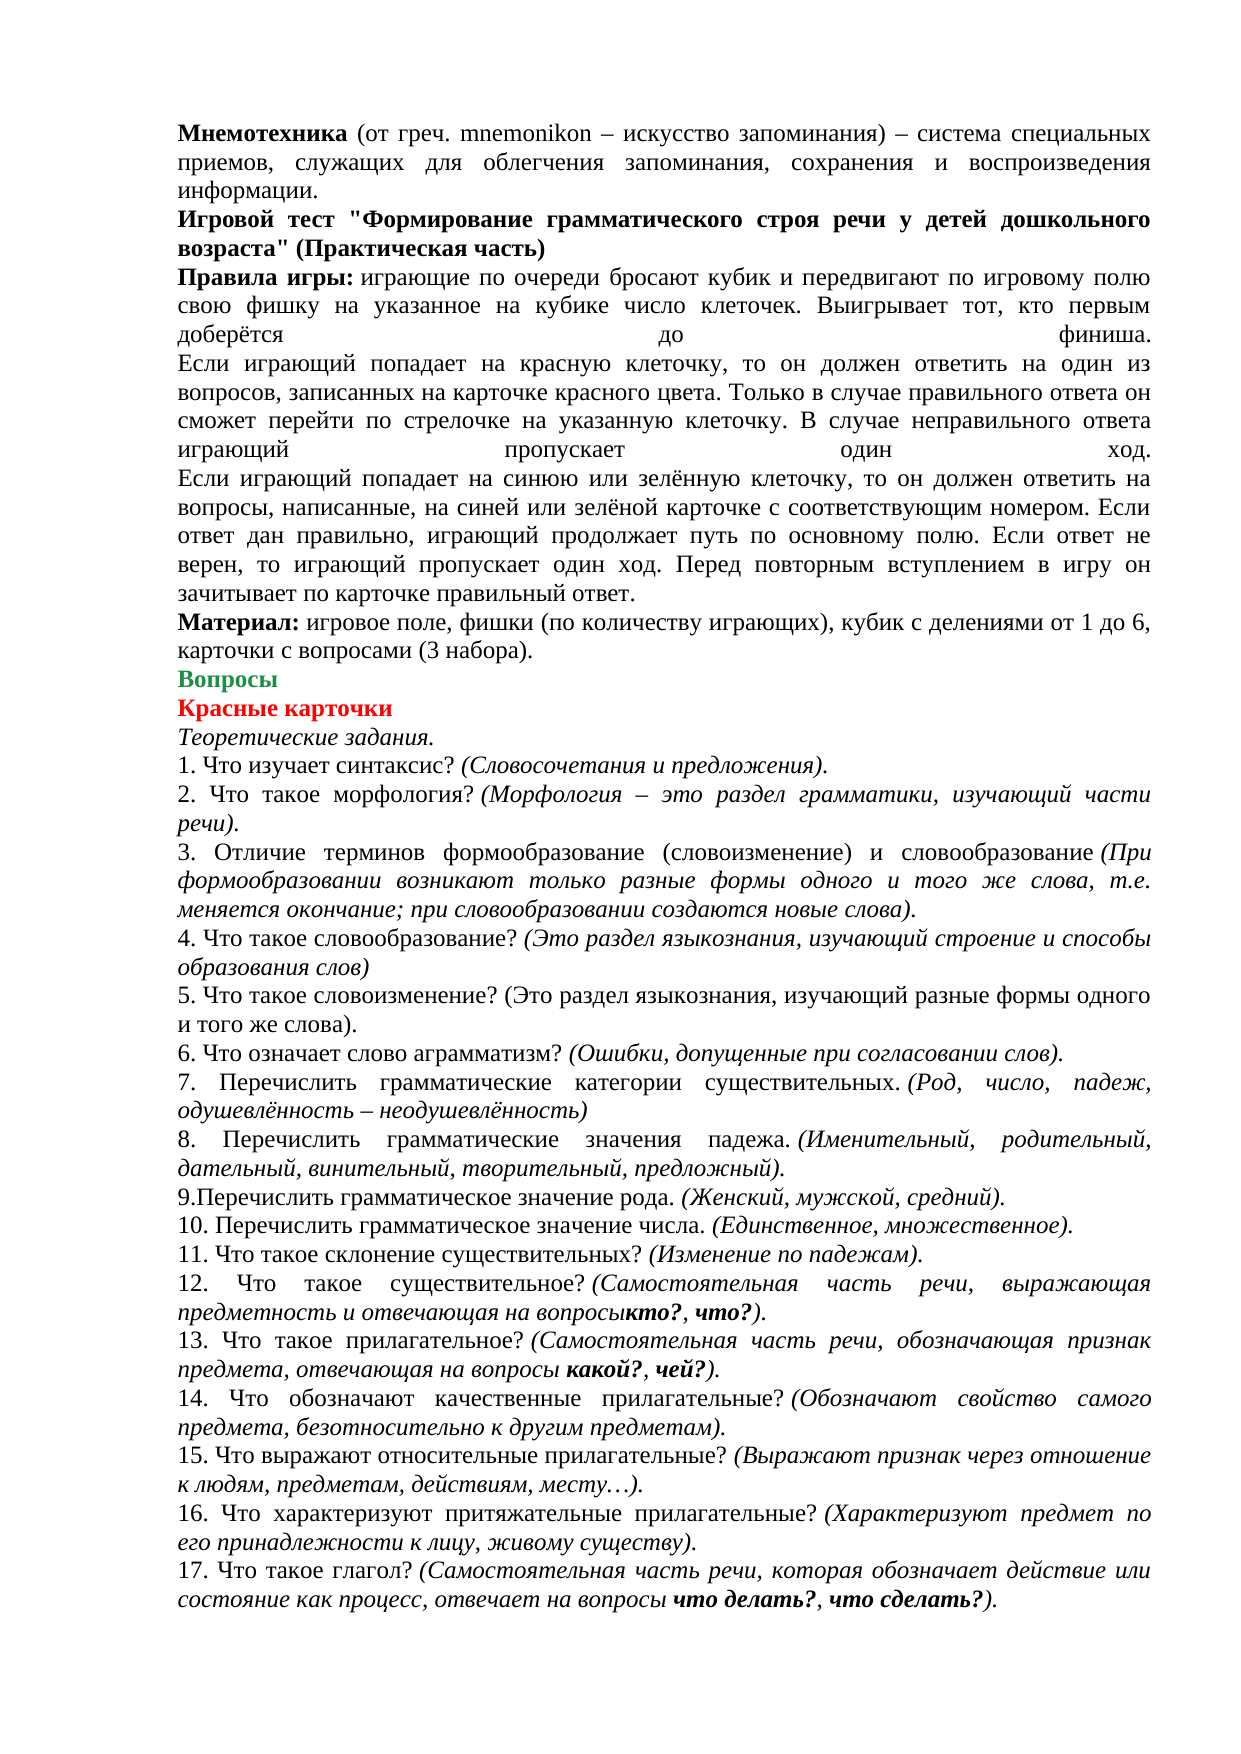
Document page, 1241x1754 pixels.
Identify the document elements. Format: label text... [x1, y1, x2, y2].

text 7. Перечислить грамматические категории существительных. (Род, число, падеж, одушевлённость – неодушевлённость) [177, 1067, 1152, 1124]
text 3. Отличие терминов формообразование (словоизменение) и словообразование (При формообразовании возникают только разные формы одного и того же слова, т.е. меняется окончание; при словообразовании создаются новые слова). [177, 837, 1152, 923]
text 11. Что такое склонение существительных? (Изменение по падежам). [177, 1239, 1152, 1268]
text 16. Что характеризуют притяжательные прилагательные? (Характеризуют предмет по его принадлежности к лицу, живому существу). [177, 1498, 1152, 1556]
text 12. Что такое существительное? (Самостоятельная часть речи, выражающая предметность и отвечающая на вопросыкто?, что?). [177, 1268, 1152, 1326]
text 5. Что такое словоизменение? (Это раздел языкознания, изучающий разные формы одного и того же слова). [177, 981, 1152, 1038]
text 2. Что такое морфология? (Морфология – это раздел грамматики, изучающий части речи). [177, 779, 1152, 837]
text 6. Что означает слово аграмматизм? (Ошибки, допущенные при согласовании слов). [177, 1038, 1152, 1067]
text 17. Что такое глагол? (Самостоятельная часть речи, которая обозначает действие или состояние как процесс, отвечает на вопросы что делать?, что сделать?). [177, 1556, 1152, 1613]
text 8. Перечислить грамматические значения падежа. (Именительный, родительный, дательный, винительный, творительный, предложный). [177, 1124, 1152, 1182]
text Материал: игровое поле, фишки (по количеству играющих), кубик с делениями от 1 до 6, карточки с вопросами (3 набора). [177, 607, 1152, 664]
text 15. Что выражают относительные прилагательные? (Выражают признак через отношение к людям, предметам, действиям, месту…). [177, 1441, 1152, 1498]
text 13. Что такое прилагательное? (Самостоятельная часть речи, обозначающая признак предмета, отвечающая на вопросы какой?, чей?). [177, 1326, 1152, 1383]
text Игровой тест "Формирование грамматического строя речи у детей дошкольного возраста" (Практическая часть) [177, 204, 1152, 262]
text 10. Перечислить грамматическое значение числа. (Единственное, множественное). [177, 1211, 1152, 1239]
text 14. Что обозначают качественные прилагательные? (Обозначают свойство самого предмета, безотносительно к другим предметам). [177, 1383, 1152, 1441]
text Правила игры: играющие по очереди бросают кубик и передвигают по игровому полю свою фишку на указанное на кубике число клеточек. Выигрывает тот, кто первым доберётся до финиша. Если играющий попадает на красную клеточку, то он должен ответить на один из вопросов, записанных на карточке красного цвета. Только в случае правильного ответа он сможет перейти по стрелочке на указанную клеточку. В случае неправильного ответа играющий пропускает один ход. Если играющий попадает на синюю или зелённую клеточку, то он должен ответить на вопросы, написанные, на синей или зелёной карточке с соответствующим номером. Если ответ дан правильно, играющий продолжает путь по основному полю. Если ответ не верен, то играющий пропускает один ход. Перед повторным вступлением в игру он зачитывает по карточке правильный ответ. [177, 262, 1152, 607]
text Красные карточки [177, 693, 1152, 722]
text 1. Что изучает синтаксис? (Cловосочетания и предложения). [177, 751, 1152, 779]
text 4. Что такое словообразование? (Это раздел языкознания, изучающий строение и способы образования слов) [177, 923, 1152, 981]
text Мнемотехника (от греч. mnemonikon – искусство запоминания) – система специальных приемов, служащих для облегчения запоминания, сохранения и воспроизведения информации. [177, 118, 1152, 204]
text 9.Перечислить грамматическое значение рода. (Женский, мужской, средний). [177, 1182, 1152, 1211]
text Теоретические задания. [177, 722, 1152, 751]
text Вопросы [177, 664, 1152, 693]
